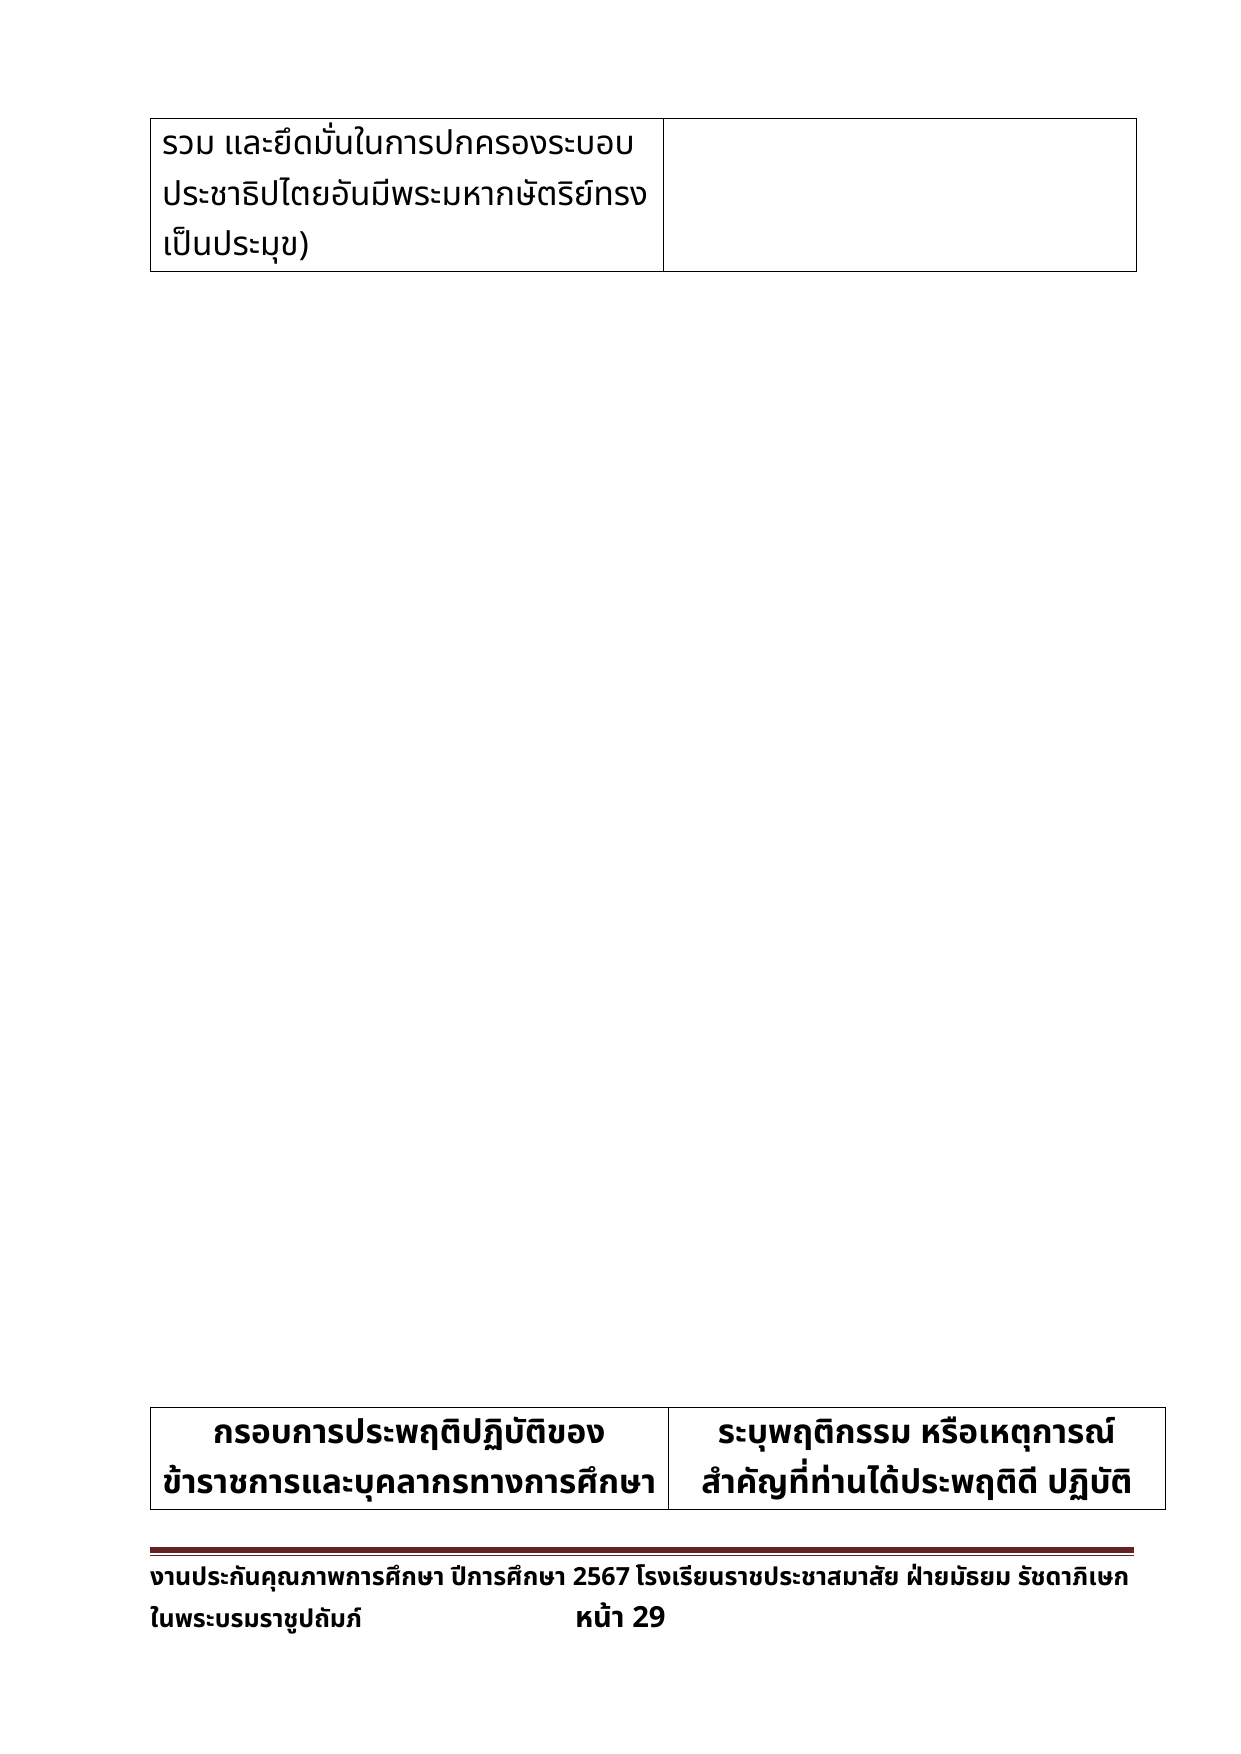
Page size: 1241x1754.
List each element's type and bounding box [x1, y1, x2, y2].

table_cell [151, 119, 663, 271]
table_header [151, 1408, 668, 1509]
table_header [669, 1408, 1165, 1509]
table_cell [664, 119, 1136, 271]
